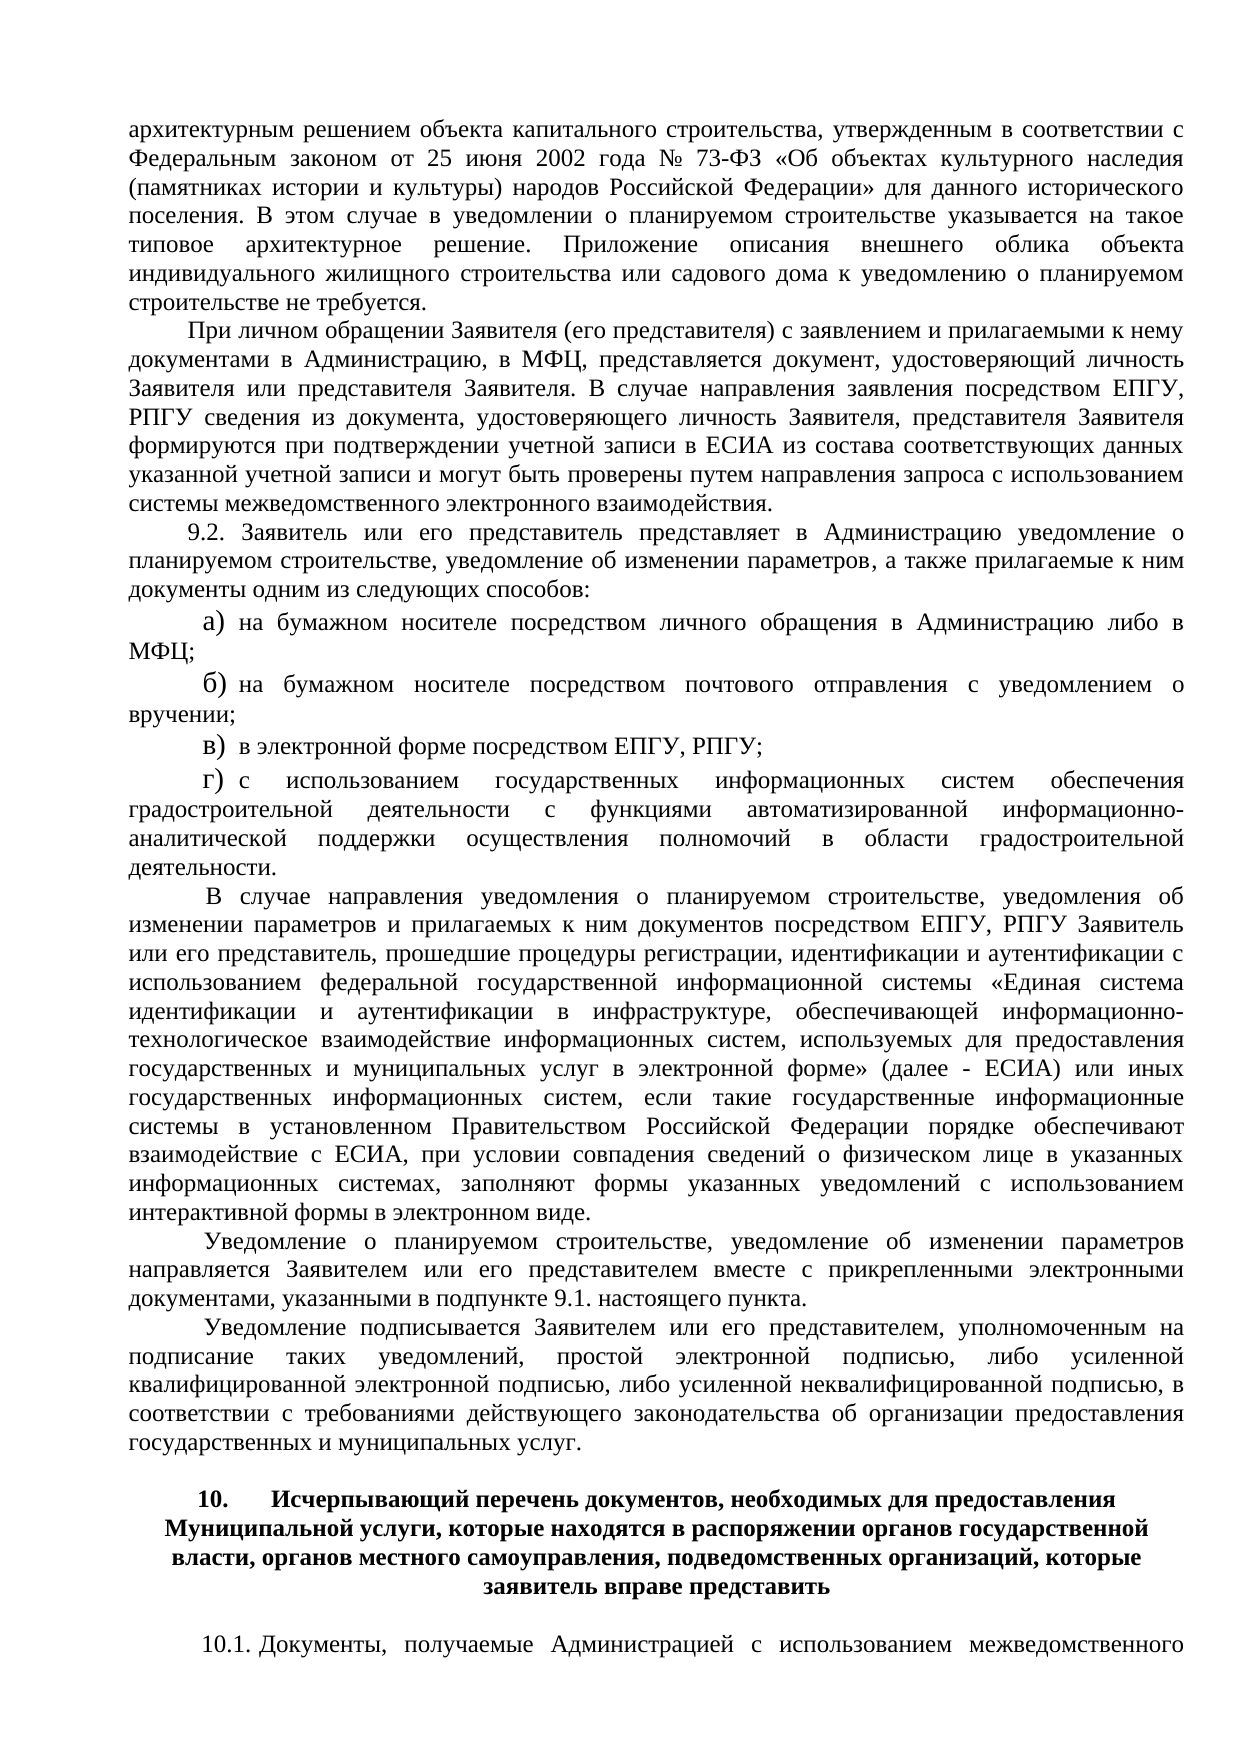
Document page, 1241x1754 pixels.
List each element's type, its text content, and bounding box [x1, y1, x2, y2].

list с использованием государственных информационных систем обеспечения градостроительной деятельности с функциями автоматизированной информационно-аналитической поддержки осуществления полномочий в области градостроительной деятельности. [128, 761, 1185, 881]
list на бумажном носителе посредством почтового отправления с уведомлением о вручении; [128, 665, 1185, 727]
list на бумажном носителе посредством личного обращения в Администрацию либо в МФЦ; [128, 603, 1185, 665]
text При личном обращении Заявителя (его представителя) с заявлением и прилагаемыми к нему документами в Администрацию, в МФЦ, представляется документ, удостоверяющий личность Заявителя или представителя Заявителя. В случае направления заявления посредством ЕПГУ, РПГУ сведения из документа, удостоверяющего личность Заявителя, представителя Заявителя формируются при подтверждении учетной записи в ЕСИА из состава соответствующих данных указанной учетной записи и могут быть проверены путем направления запроса с использованием системы межведомственного электронного взаимодействия. [128, 315, 1185, 517]
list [128, 1629, 1185, 1657]
text В случае направления уведомления о планируемом строительстве, уведомления об изменении параметров и прилагаемых к ним документов посредством ЕПГУ, РПГУ Заявитель или его представитель, прошедшие процедуры регистрации, идентификации и аутентификации с использованием федеральной государственной информационной системы «Единая система идентификации и аутентификации в инфраструктуре, обеспечивающей информационно-технологическое взаимодействие информационных систем, используемых для предоставления государственных и муниципальных услуг в электронной форме» (далее - ЕСИА) или иных государственных информационных систем, если такие государственные информационные системы в установленном Правительством Российской Федерации порядке обеспечивают взаимодействие с ЕСИА, при условии совпадения сведений о физическом лице в указанных информационных системах, заполняют формы указанных уведомлений с использованием интерактивной формы в электронном виде. [128, 881, 1185, 1226]
text Уведомление подписывается Заявителем или его представителем, уполномоченным на подписание таких уведомлений, простой электронной подписью, либо усиленной квалифицированной электронной подписью, либо усиленной неквалифицированной подписью, в соответствии с требованиями действующего законодательства об организации предоставления государственных и муниципальных услуг. [128, 1312, 1185, 1456]
text Уведомление о планируемом строительстве, уведомление об изменении параметров направляется Заявителем или его представителем вместе с прикрепленными электронными документами, указанными в подпункте 9.1. настоящего пункта. [128, 1226, 1185, 1312]
list в электронной форме посредством ЕПГУ, РПГУ; [128, 727, 1185, 761]
list Исчерпывающий перечень документов, необходимых для предоставления Муниципальной услуги, которые находятся в распоряжении органов государственной власти, органов местного самоуправления, подведомственных организаций, которые заявитель вправе представить [128, 1484, 1185, 1599]
text 9.2. Заявитель или его представитель представляет в Администрацию уведомление о планируемом строительстве, уведомление об изменении параметров, а также прилагаемые к ним документы одним из следующих способов: [128, 517, 1185, 603]
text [128, 114, 1185, 315]
